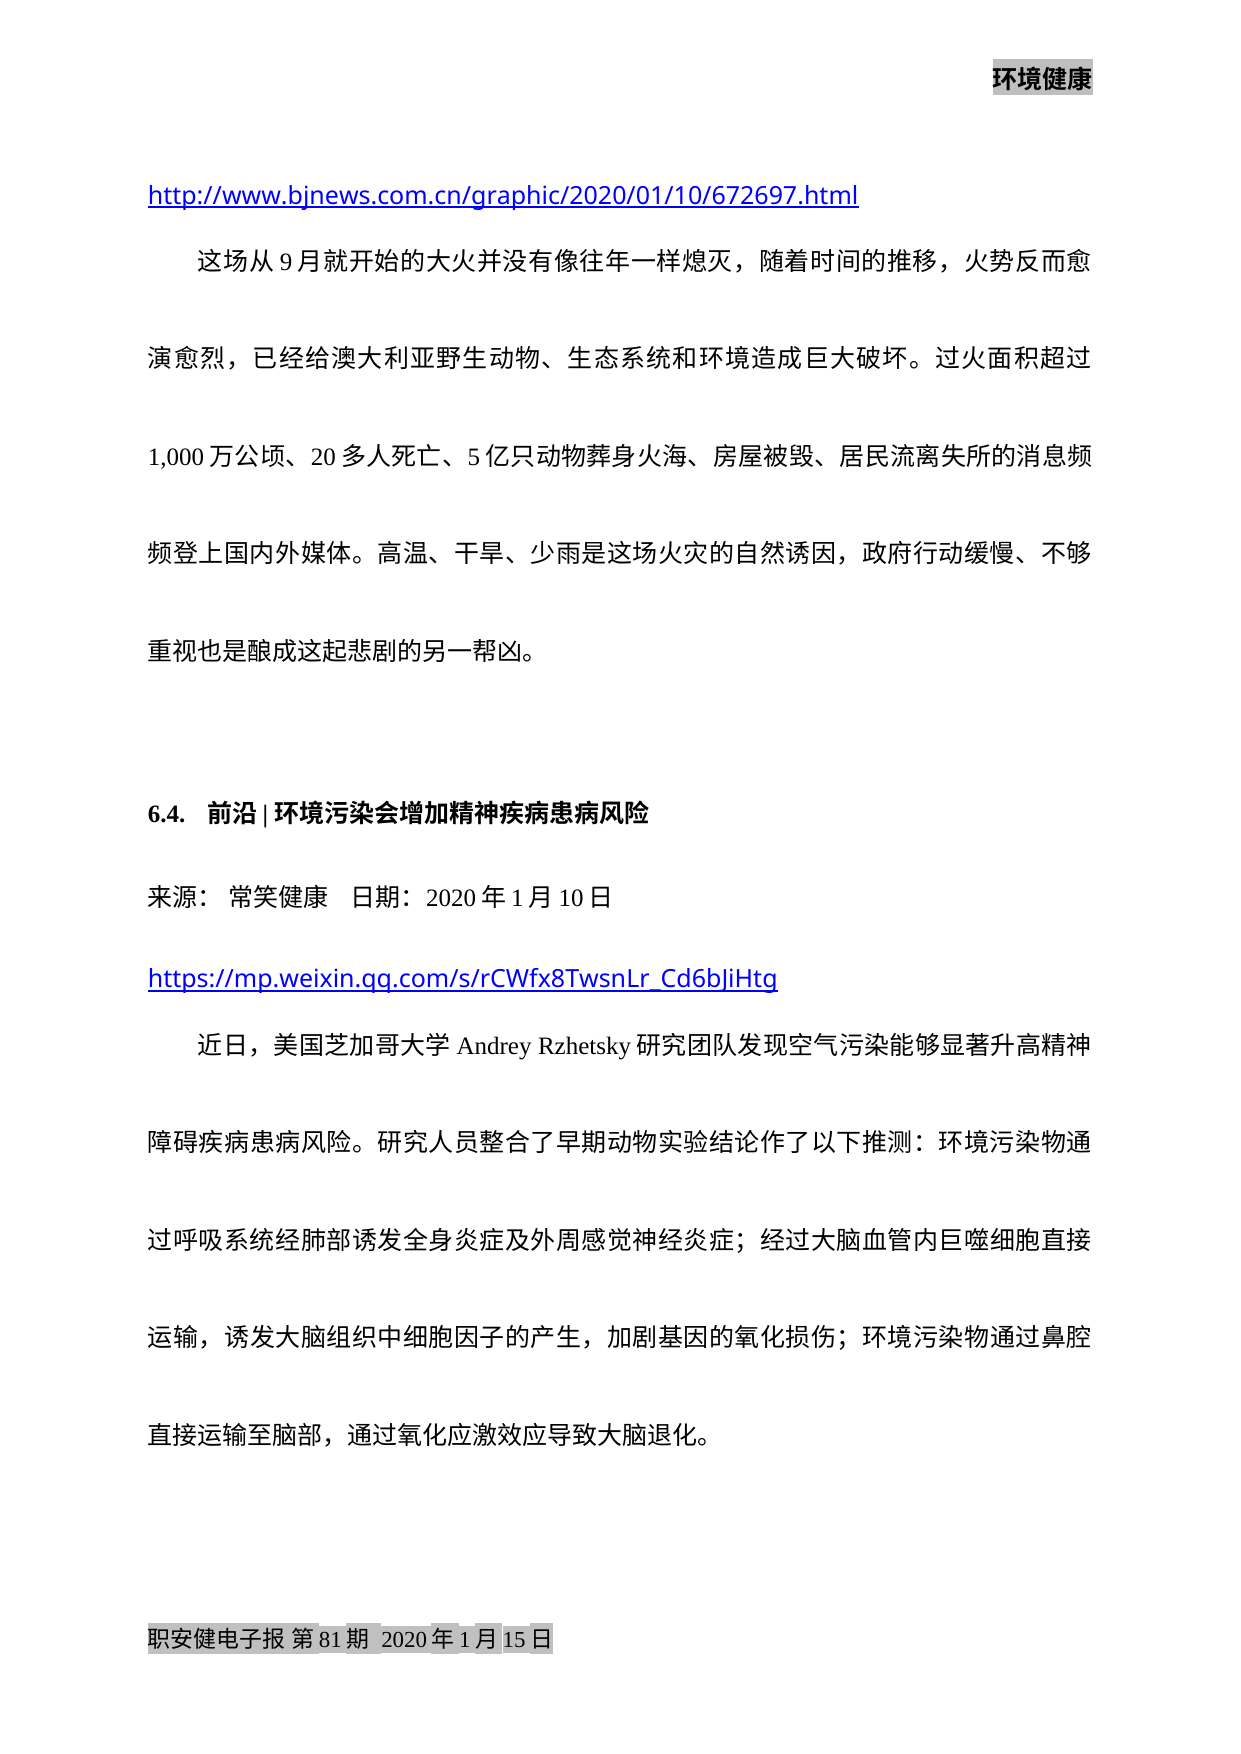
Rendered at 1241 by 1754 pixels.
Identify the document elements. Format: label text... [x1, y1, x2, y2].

text 近日，美国芝加哥大学Andrey Rzhetsky研究团队发现空气污染能够显著升高精神障碍疾病患病风险。研究人员整合了早期动物实验结论作了以下推测：环境污染物通过呼吸系统经肺部诱发全身炎症及外周感觉神经炎症；经过大脑血管内巨噬细胞直接运输，诱发大脑组织中细胞因子的产生，加剧基因的氧化损伤；环境污染物通过鼻腔直接运输至脑部，通过氧化应激效应导致大脑退化。 [148, 1011, 1092, 1466]
text https://mp.weixin.qq.com/s/rCWfx8TwsnLr_Cd6bJiHtg [148, 946, 1092, 1011]
list 前沿 | 环境污染会增加精神疾病患病风险 [148, 779, 1092, 844]
text 来源： 常笑健康 日期：2020年1月10日 [148, 863, 1092, 928]
text 这场从9月就开始的大火并没有像往年一样熄灭，随着时间的推移，火势反而愈演愈烈，已经给澳大利亚野生动物、生态系统和环境造成巨大破坏。过火面积超过1,000万公顷、20多人死亡、5亿只动物葬身火海、房屋被毁、居民流离失所的消息频频登上国内外媒体。高温、干旱、少雨是这场火灾的自然诱因，政府行动缓慢、不够重视也是酿成这起悲剧的另一帮凶。 [148, 227, 1092, 682]
text http://www.bjnews.com.cn/graphic/2020/01/10/672697.html [148, 162, 1092, 227]
